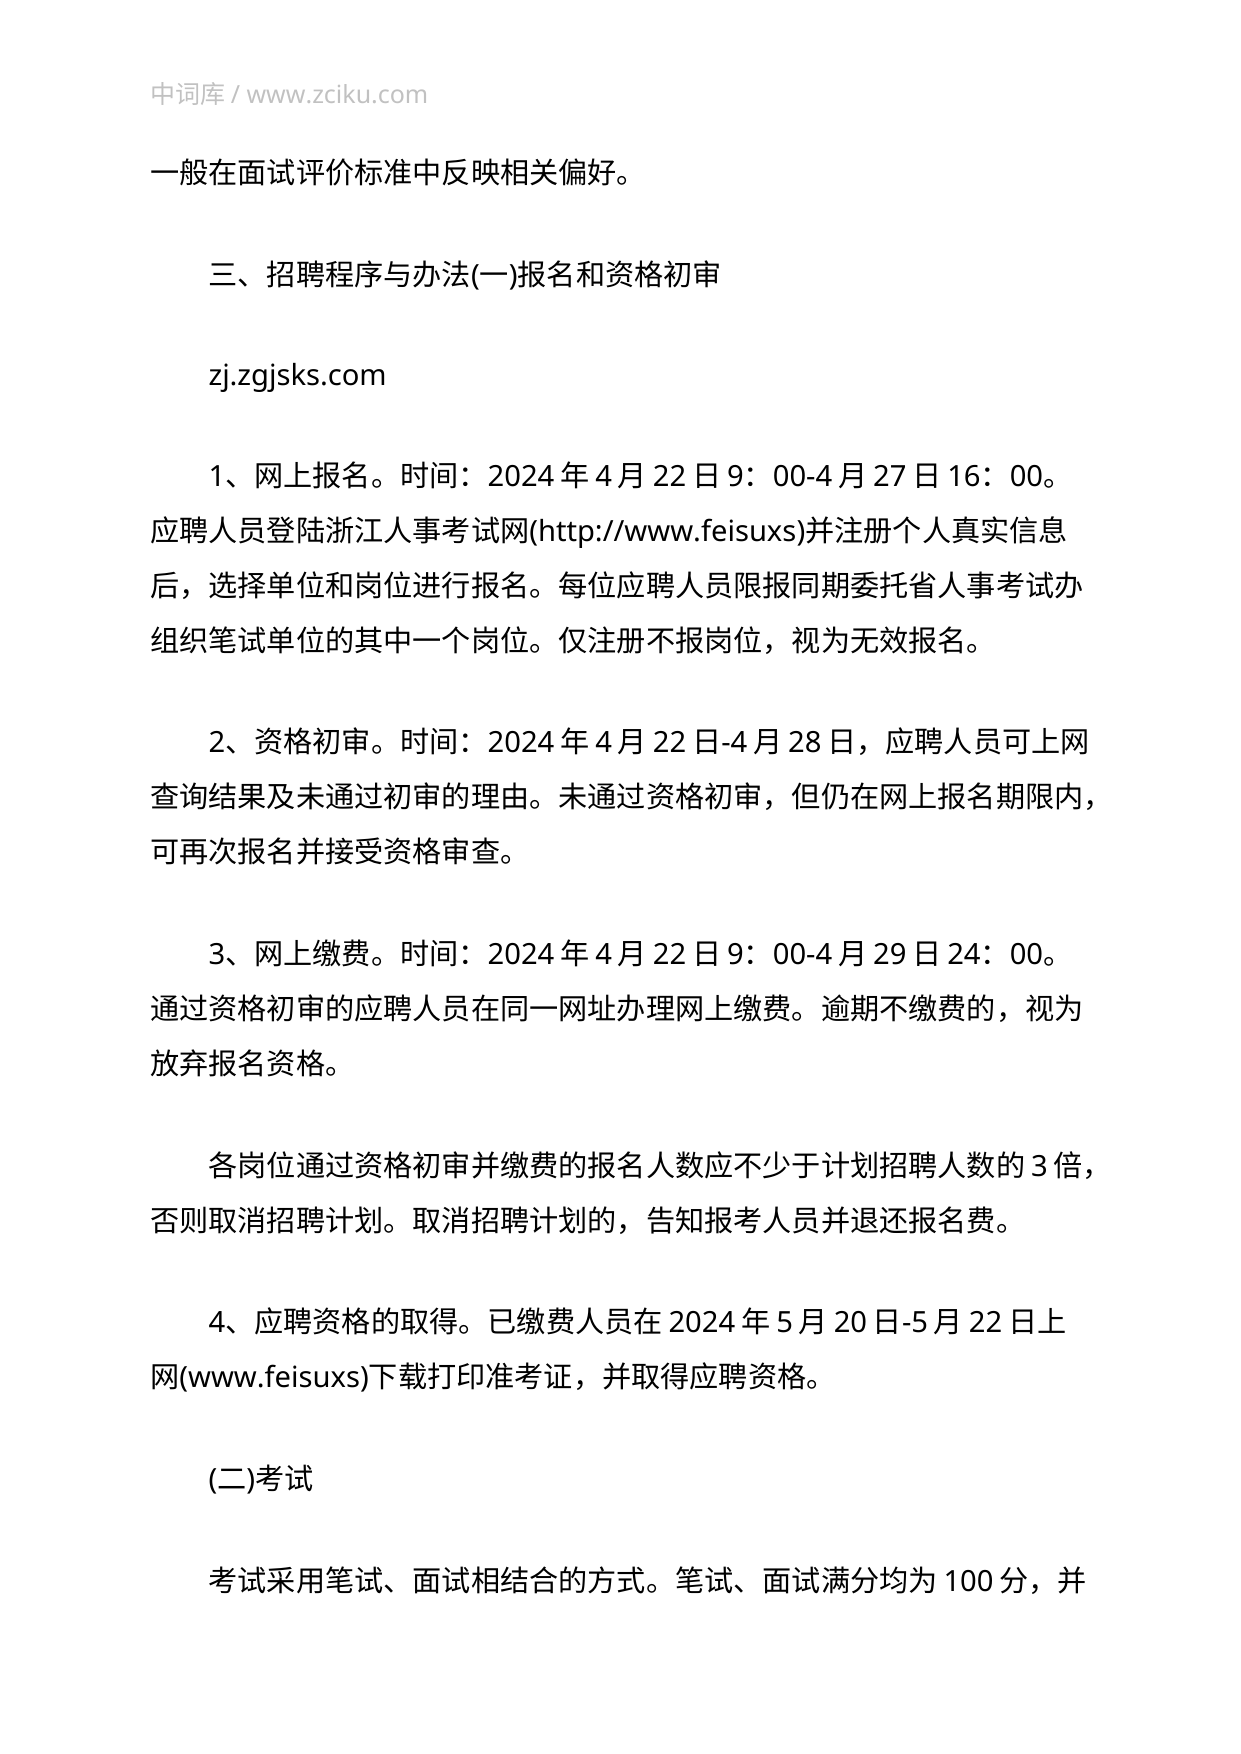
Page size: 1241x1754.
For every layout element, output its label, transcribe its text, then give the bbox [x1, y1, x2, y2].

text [150, 1558, 1090, 1600]
text zj.zgjsks.com [150, 354, 1090, 393]
text 1、网上报名。时间：2024年4月22日9：00-4月27日16：00。应聘人员登陆浙江人事考试网(http://www.feisuxs)并注册个人真实信息后，选择单位和岗位进行报名。每位应聘人员限报同期委托省人事考试办组织笔试单位的其中一个岗位。仅注册不报岗位，视为无效报名。 [150, 452, 1090, 659]
text (二)考试 [150, 1456, 1090, 1498]
text 三、招聘程序与办法(一)报名和资格初审 [150, 252, 1090, 294]
text 各岗位通过资格初审并缴费的报名人数应不少于计划招聘人数的3倍，否则取消招聘计划。取消招聘计划的，告知报考人员并退还报名费。 [150, 1142, 1090, 1239]
text 2、资格初审。时间：2024年4月22日-4月28日，应聘人员可上网查询结果及未通过初审的理由。未通过资格初审，但仍在网上报名期限内，可再次报名并接受资格审查。 [150, 719, 1090, 871]
text 4、应聘资格的取得。已缴费人员在2024年5月20日-5月22日上网(www.feisuxs)下载打印准考证，并取得应聘资格。 [150, 1299, 1090, 1396]
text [150, 150, 1090, 192]
text 3、网上缴费。时间：2024年4月22日9：00-4月29日24：00。通过资格初审的应聘人员在同一网址办理网上缴费。逾期不缴费的，视为放弃报名资格。 [150, 931, 1090, 1083]
